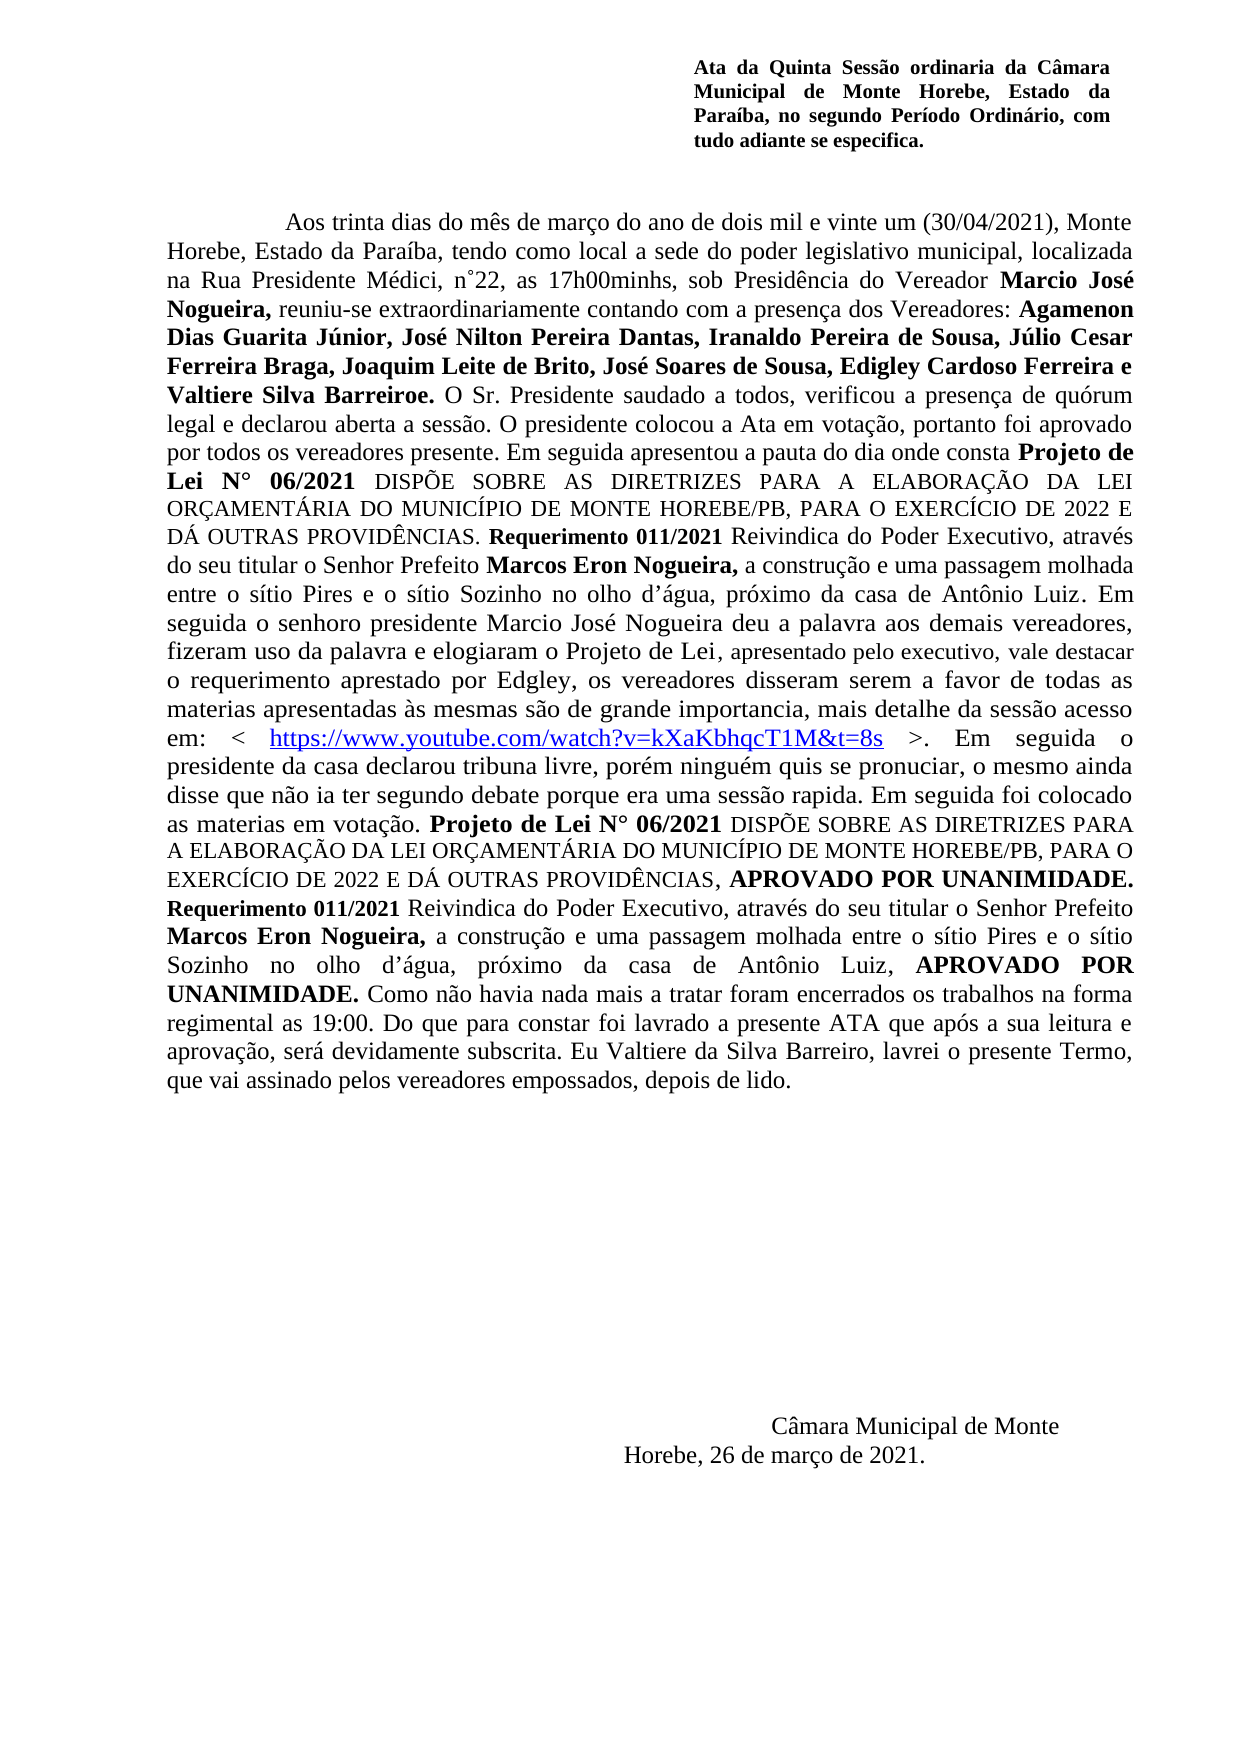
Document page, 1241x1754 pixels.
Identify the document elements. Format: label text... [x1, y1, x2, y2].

text Ata da Quinta Sessão ordinaria da Câmara Municipal de Monte Horebe, Estado da Paraíba, no segundo Período Ordinário, com tudo adiante se especifica. [694, 55, 1111, 152]
text Câmara Municipal de Monte Horebe, 26 de março de 2021. [623, 1411, 1134, 1469]
text Aos trinta dias do mês de março do ano de dois mil e vinte um (30/04/2021), Monte Horebe, Estado da Paraíba, tendo como local a sede do poder legislativo municipal, localizada na Rua Presidente Médici, n˚22, as 17h00minhs, sob Presidência do Vereador Marcio José Nogueira, reuniu-se extraordinariamente contando com a presença dos Vereadores: Agamenon Dias Guarita Júnior, José Nilton Pereira Dantas, Iranaldo Pereira de Sousa, Júlio Cesar Ferreira Braga, Joaquim Leite de Brito, José Soares de Sousa, Edigley Cardoso Ferreira e Valtiere Silva Barreiroe. O Sr. Presidente saudado a todos, verificou a presença de quórum legal e declarou aberta a sessão. O presidente colocou a Ata em votação, portanto foi aprovado por todos os vereadores presente. Em seguida apresentou a pauta do dia onde consta Projeto de Lei N° 06/2021 DISPÕE SOBRE AS DIRETRIZES PARA A ELABORAÇÃO DA LEI ORÇAMENTÁRIA DO MUNICÍPIO DE MONTE HOREBE/PB, PARA O EXERCÍCIO DE 2022 E DÁ OUTRAS PROVIDÊNCIAS. Requerimento 011/2021 Reivindica do Poder Executivo, através do seu titular o Senhor Prefeito Marcos Eron Nogueira, a construção e uma passagem molhada entre o sítio Pires e o sítio Sozinho no olho d’água, próximo da casa de Antônio Luiz. Em seguida o senhoro presidente Marcio José Nogueira deu a palavra aos demais vereadores, fizeram uso da palavra e elogiaram o Projeto de Lei, apresentado pelo executivo, vale destacar o requerimento aprestado por Edgley, os vereadores disseram serem a favor de todas as materias apresentadas às mesmas são de grande importancia, mais detalhe da sessão acesso em: < https://www.youtube.com/watch?v=kXaKbhqcT1M&t=8s >. Em seguida o presidente da casa declarou tribuna livre, porém ninguém quis se pronuciar, o mesmo ainda disse que não ia ter segundo debate porque era uma sessão rapida. Em seguida foi colocado as materias em votação. Projeto de Lei N° 06/2021 DISPÕE SOBRE AS DIRETRIZES PARA A ELABORAÇÃO DA LEI ORÇAMENTÁRIA DO MUNICÍPIO DE MONTE HOREBE/PB, PARA O EXERCÍCIO DE 2022 E DÁ OUTRAS PROVIDÊNCIAS, APROVADO POR UNANIMIDADE. Requerimento 011/2021 Reivindica do Poder Executivo, através do seu titular o Senhor Prefeito Marcos Eron Nogueira, a construção e uma passagem molhada entre o sítio Pires e o sítio Sozinho no olho d’água, próximo da casa de Antônio Luiz, APROVADO POR UNANIMIDADE. Como não havia nada mais a tratar foram encerrados os trabalhos na forma regimental as 19:00. Do que para constar foi lavrado a presente ATA que após a sua leitura e aprovação, será devidamente subscrita. Eu Valtiere da Silva Barreiro, lavrei o presente Termo, que vai assinado pelos vereadores empossados, depois de lido. [167, 207, 1134, 1094]
